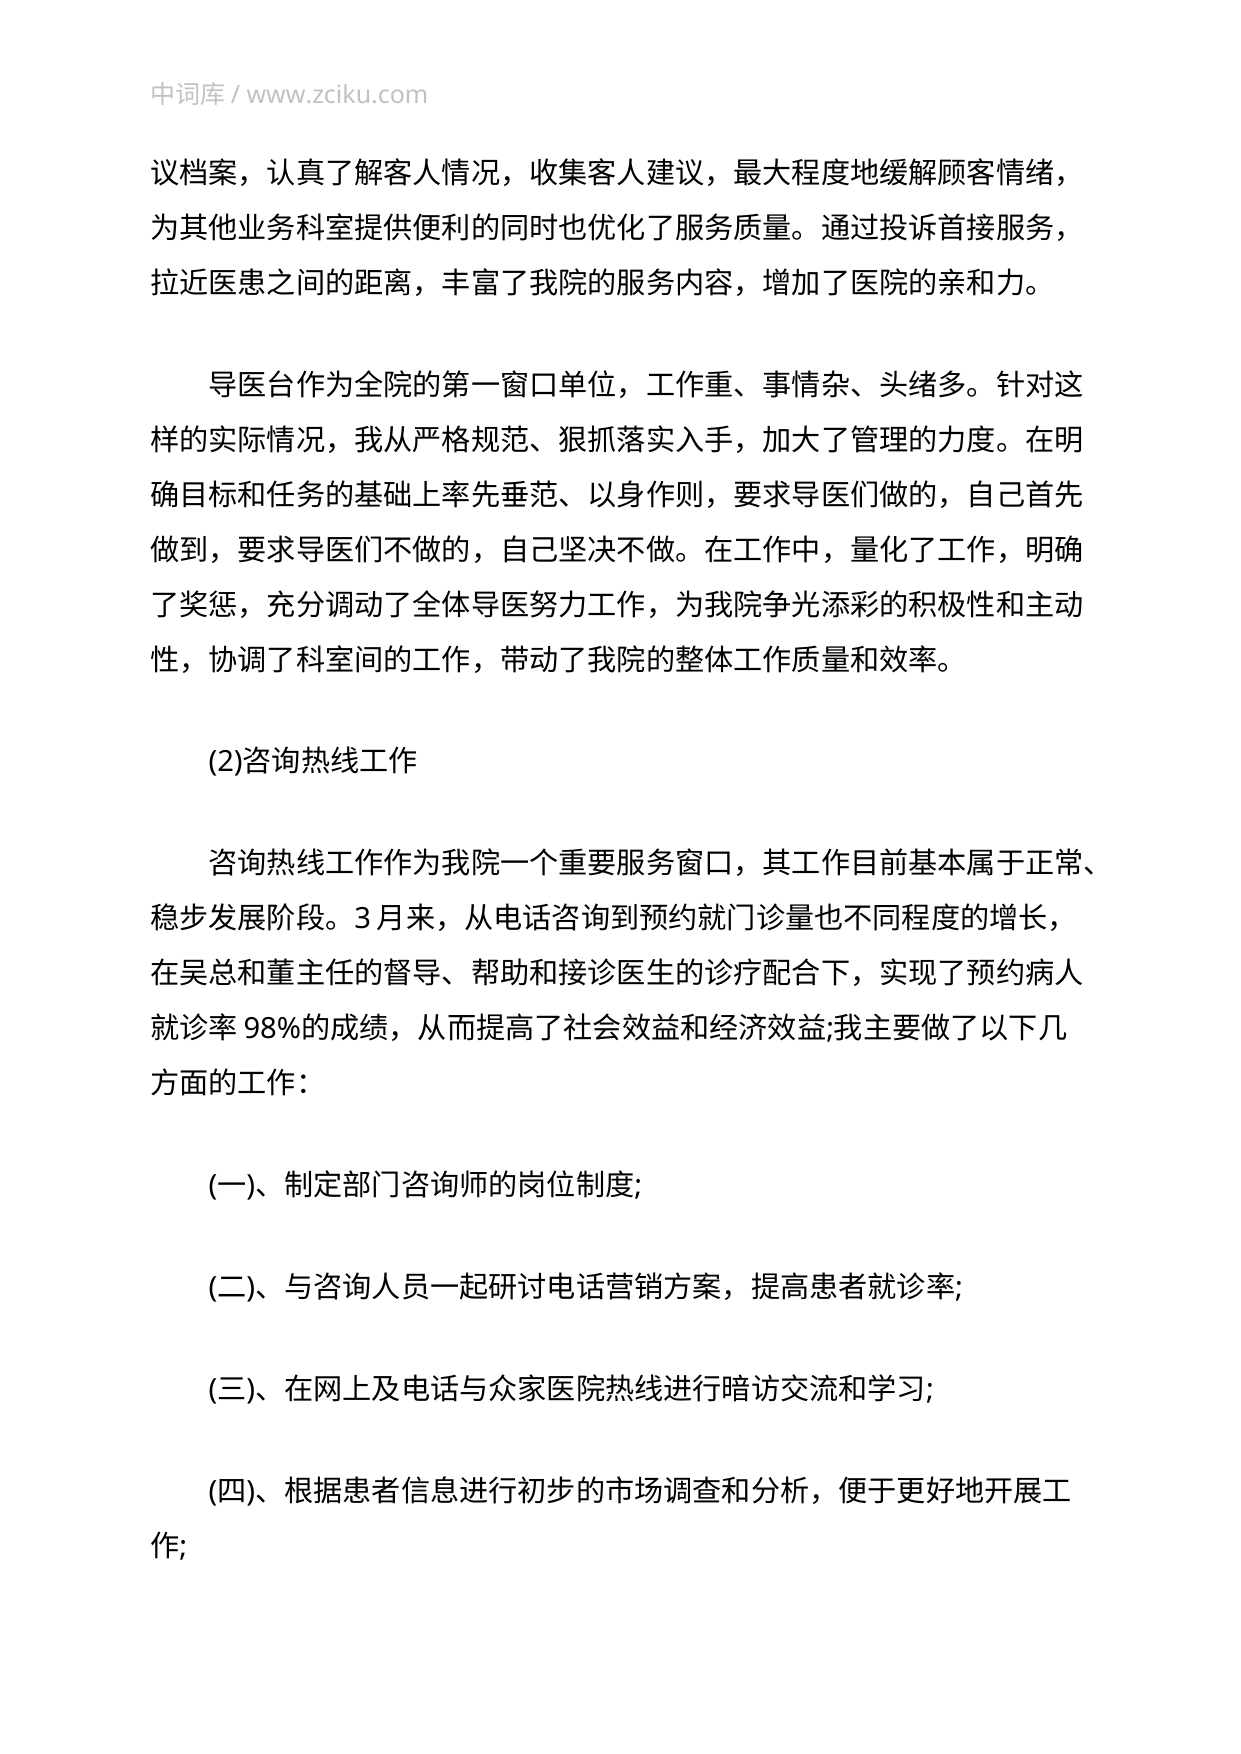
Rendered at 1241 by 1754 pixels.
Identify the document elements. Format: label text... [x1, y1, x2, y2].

text (一)、制定部门咨询师的岗位制度; [150, 1161, 1090, 1204]
text 导医台作为全院的第一窗口单位，工作重、事情杂、头绪多。针对这样的实际情况，我从严格规范、狠抓落实入手，加大了管理的力度。在明确目标和任务的基础上率先垂范、以身作则，要求导医们做的，自己首先做到，要求导医们不做的，自己坚决不做。在工作中，量化了工作，明确了奖惩，充分调动了全体导医努力工作，为我院争光添彩的积极性和主动性，协调了科室间的工作，带动了我院的整体工作质量和效率。 [150, 362, 1090, 678]
text 咨询热线工作作为我院一个重要服务窗口，其工作目前基本属于正常、稳步发展阶段。3月来，从电话咨询到预约就门诊量也不同程度的增长，在吴总和董主任的督导、帮助和接诊医生的诊疗配合下，实现了预约病人就诊率98%的成绩，从而提高了社会效益和经济效益;我主要做了以下几方面的工作： [150, 840, 1090, 1102]
text (四)、根据患者信息进行初步的市场调查和分析，便于更好地开展工作; [150, 1467, 1090, 1565]
text (三)、在网上及电话与众家医院热线进行暗访交流和学习; [150, 1365, 1090, 1408]
text (2)咨询热线工作 [150, 738, 1090, 780]
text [150, 150, 1090, 302]
text (二)、与咨询人员一起研讨电话营销方案，提高患者就诊率; [150, 1263, 1090, 1306]
